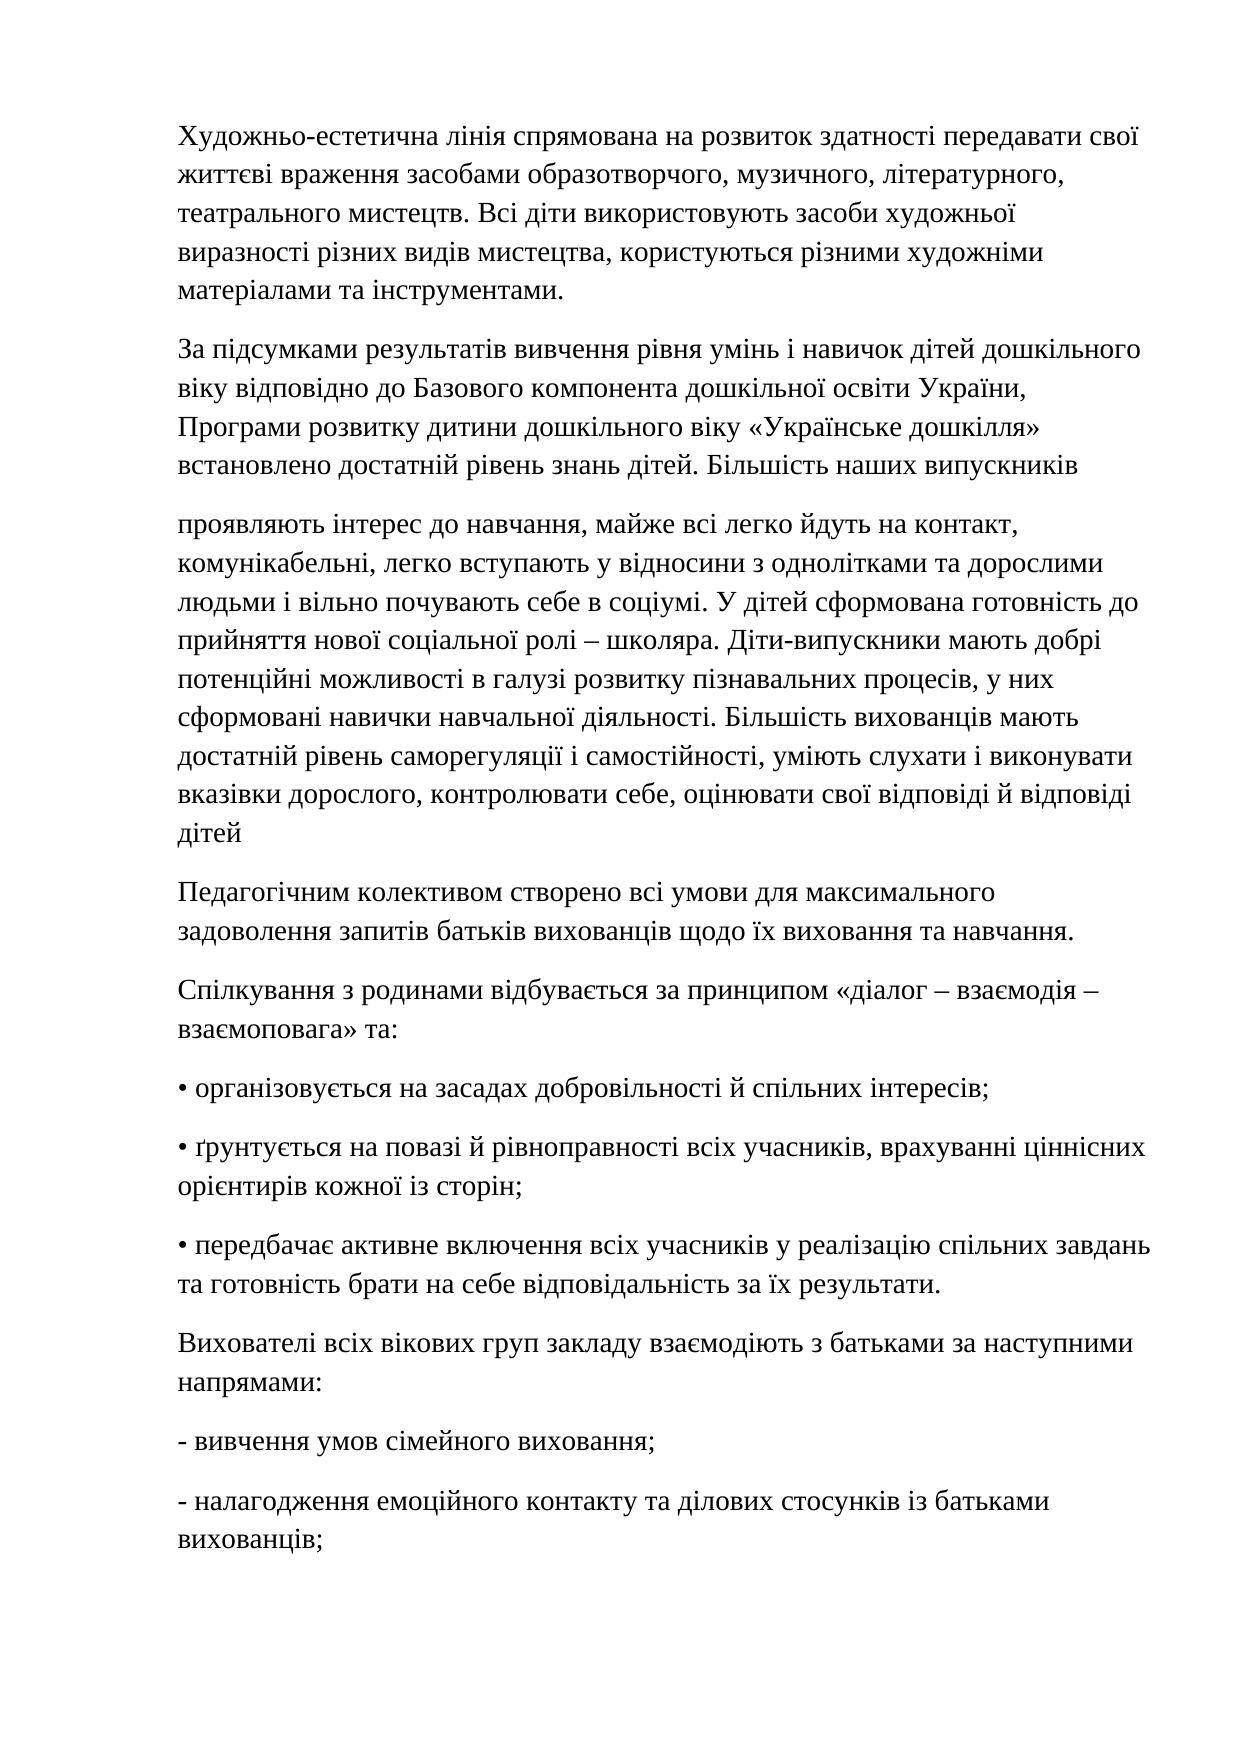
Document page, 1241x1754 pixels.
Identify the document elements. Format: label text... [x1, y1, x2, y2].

text • організовується на засадах добровільності й спільних інтересів; [177, 1070, 1152, 1104]
text • передбачає активне включення всіх учасників у реалізацію спільних завдань та готовність брати на себе відповідальність за їх результати. [177, 1227, 1152, 1299]
text За підсумками результатів вивчення рівня умінь і навичок дітей дошкільного віку відповідно до Базового компонента дошкільної освіти України, Програми розвитку дитини дошкільного віку «Українське дошкілля» встановлено достатній рівень знань дітей. Більшість наших випускників [177, 332, 1152, 481]
text - налагодження емоційного контакту та ділових стосунків із батьками вихованців; [177, 1483, 1152, 1555]
text Спілкування з родинами відбувається за принципом «діалог – взаємодія – взаємоповага» та: [177, 972, 1152, 1044]
text Художньо-естетична лінія спрямована на розвиток здатності передавати свої життєві враження засобами образотворчого, музичного, літературного, театрального мистецтв. Всі діти використовують засоби художньої виразності різних видів мистецтва, користуються різними художніми матеріалами та інструментами. [177, 118, 1152, 306]
text • ґрунтується на повазі й рівноправності всіх учасників, врахуванні ціннісних орієнтирів кожної із сторін; [177, 1129, 1152, 1202]
text проявляють інтерес до навчання, майже всі легко йдуть на контакт, комунікабельні, легко вступають у відносини з однолітками та дорослими людьми і вільно почувають себе в соціумі. У дітей сформована готовність до прийняття нової соціальної ролі – школяра. Діти-випускники мають добрі потенційні можливості в галузі розвитку пізнавальних процесів, у них сформовані навички навчальної діяльності. Більшість вихованців мають достатній рівень саморегуляції і самостійності, уміють слухати і виконувати вказівки дорослого, контролювати себе, оцінювати свої відповіді й відповіді дітей [177, 507, 1152, 848]
text Вихователі всіх вікових груп закладу взаємодіють з батьками за наступними напрямами: [177, 1325, 1152, 1397]
text - вивчення умов сімейного виховання; [177, 1423, 1152, 1457]
text Педагогічним колективом створено всі умови для максимального задоволення запитів батьків вихованців щодо їх виховання та навчання. [177, 874, 1152, 946]
